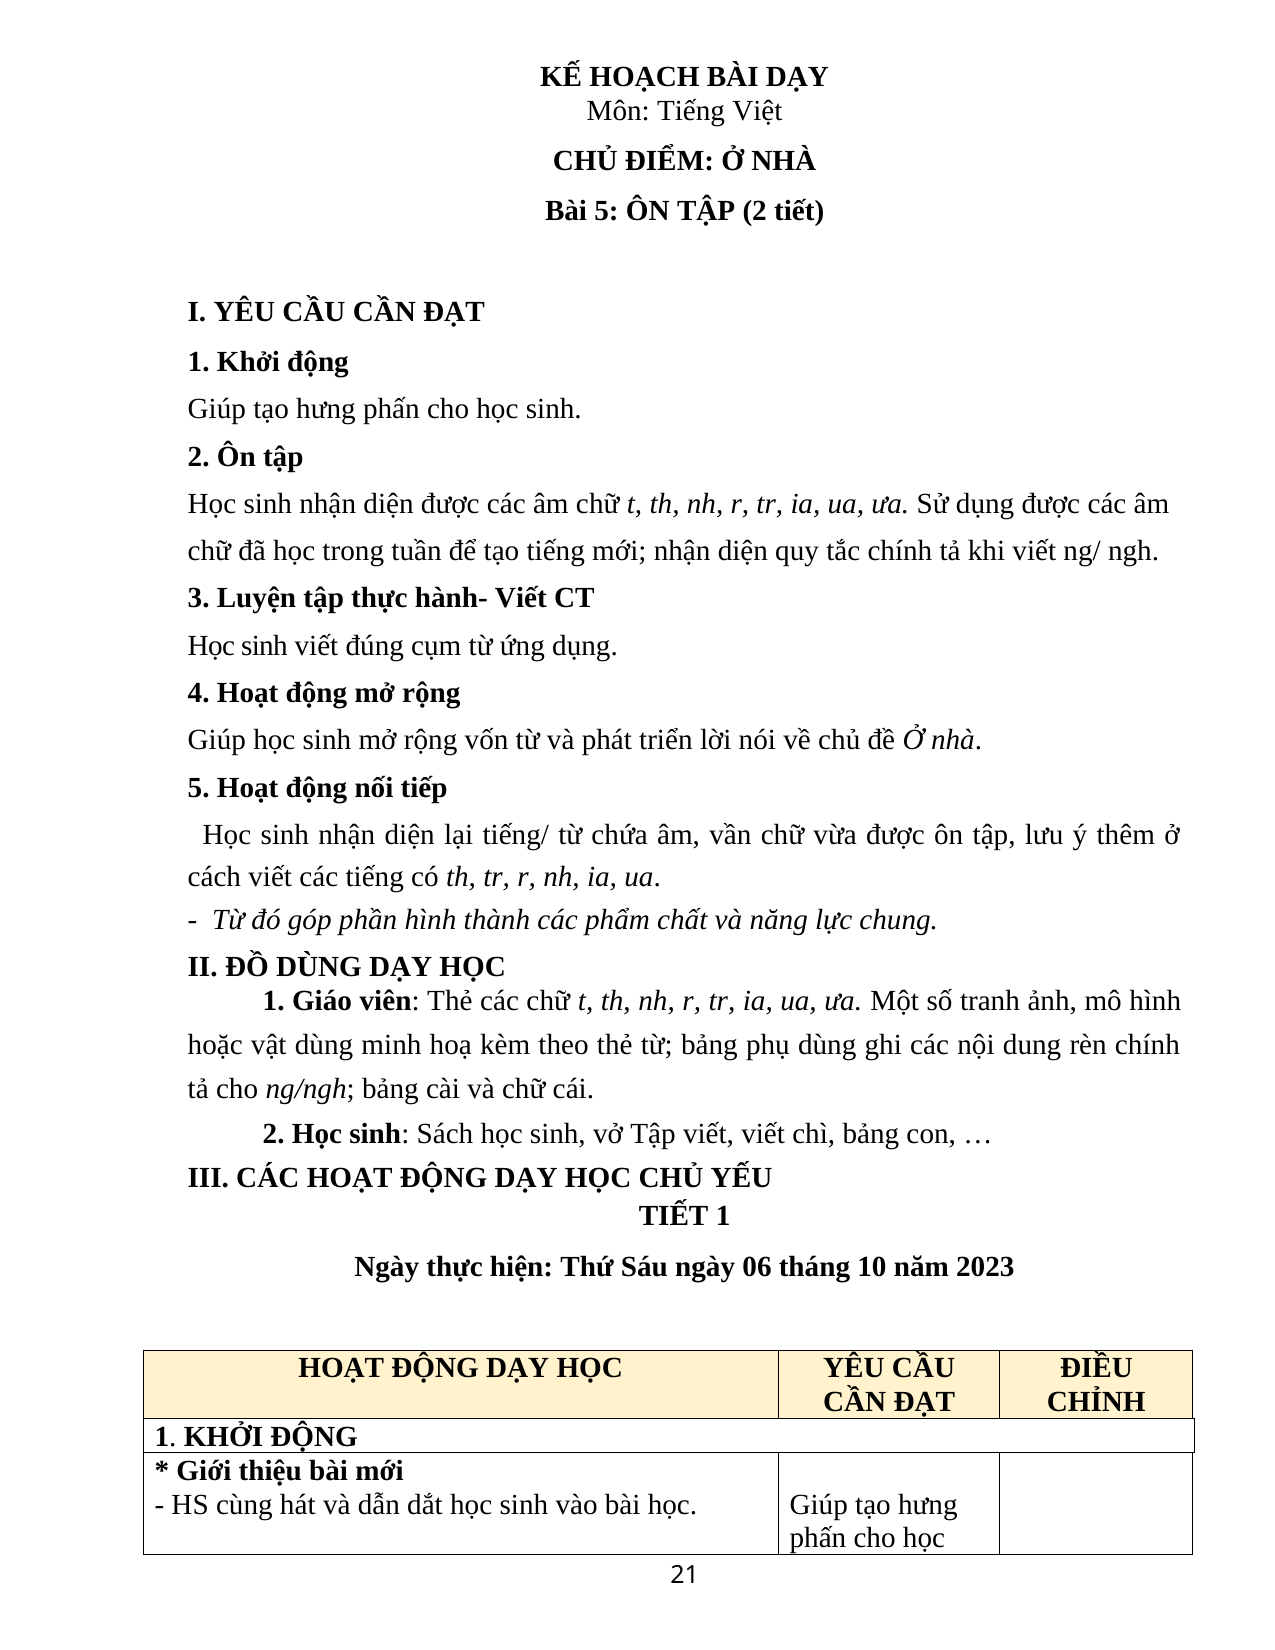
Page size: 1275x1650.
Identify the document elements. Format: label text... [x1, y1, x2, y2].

text I. YÊU CẦU CẦN ĐẠT [187, 294, 1181, 327]
text Giúp tạo hưng phấn cho học sinh. [187, 391, 1181, 425]
text TIẾT 1 [187, 1198, 1181, 1232]
text 2. Ôn tập [187, 439, 1181, 472]
text 1. Khởi động [187, 344, 1181, 378]
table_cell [144, 1453, 778, 1554]
text II. ĐỒ DÙNG DẠY HỌC [187, 949, 1181, 983]
text 3. Luyện tập thực hành- Viết CT [187, 581, 1181, 614]
table_header ĐIỀU CHỈNH [1000, 1351, 1192, 1418]
text Học sinh viết đúng cụm từ ứng dụng. [187, 628, 1181, 661]
text 4. Hoạt động mở rộng [187, 675, 1181, 709]
text Học sinh nhận diện được các âm chữ t, th, nh, r, tr, ia, ua, ưa. Sử dụng được các âm chữ đã học trong tuần để tạo tiếng mới; nhận diện quy tắc chính tả khi viết ng/ ngh. [187, 486, 1181, 567]
table_header HOẠT ĐỘNG DẠY HỌC [144, 1351, 778, 1418]
text CHỦ ĐIỂM: Ở NHÀ [187, 143, 1181, 176]
table_header YÊU CẦU CẦN ĐẠT [779, 1351, 999, 1418]
list Học sinh nhận diện lại tiếng/ từ chứa âm, vần chữ vừa được ôn tập, lưu ý thêm ở cách viết các tiếng có th, tr, r, nh, ia, ua. [187, 817, 1181, 893]
text Ngày thực hiện: Thứ Sáu ngày 06 tháng 10 năm 2023 [187, 1249, 1181, 1282]
text Bài 5: ÔN TẬP (2 tiết) [187, 193, 1181, 227]
text KẾ HOẠCH BÀI DẠY [187, 59, 1181, 93]
text 5. Hoạt động nối tiếp [187, 770, 1181, 803]
text - Từ đó góp phần hình thành các phẩm chất và năng lực chung. [187, 902, 1181, 936]
text Môn: Tiếng Việt [187, 93, 1181, 126]
text 2. Học sinh: Sách học sinh, vở Tập viết, viết chì, bảng con, … [187, 1116, 1181, 1149]
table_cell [779, 1453, 999, 1554]
table_cell 1. KHỞI ĐỘNG [144, 1419, 1194, 1452]
text 1. Giáo viên: Thẻ các chữ t, th, nh, r, tr, ia, ua, ưa. Một số tranh ảnh, mô hình hoặc vật dùng minh hoạ kèm theo thẻ từ; bảng phụ dùng ghi các nội dung rèn chính tả cho ng/ngh; bảng cài và chữ cái. [187, 983, 1181, 1105]
text Giúp học sinh mở rộng vốn từ và phát triển lời nói về chủ đề Ở nhà. [187, 722, 1181, 756]
text III. CÁC HOẠT ĐỘNG DẠY HỌC CHỦ YẾU [187, 1160, 1181, 1193]
table_cell [1000, 1453, 1192, 1554]
